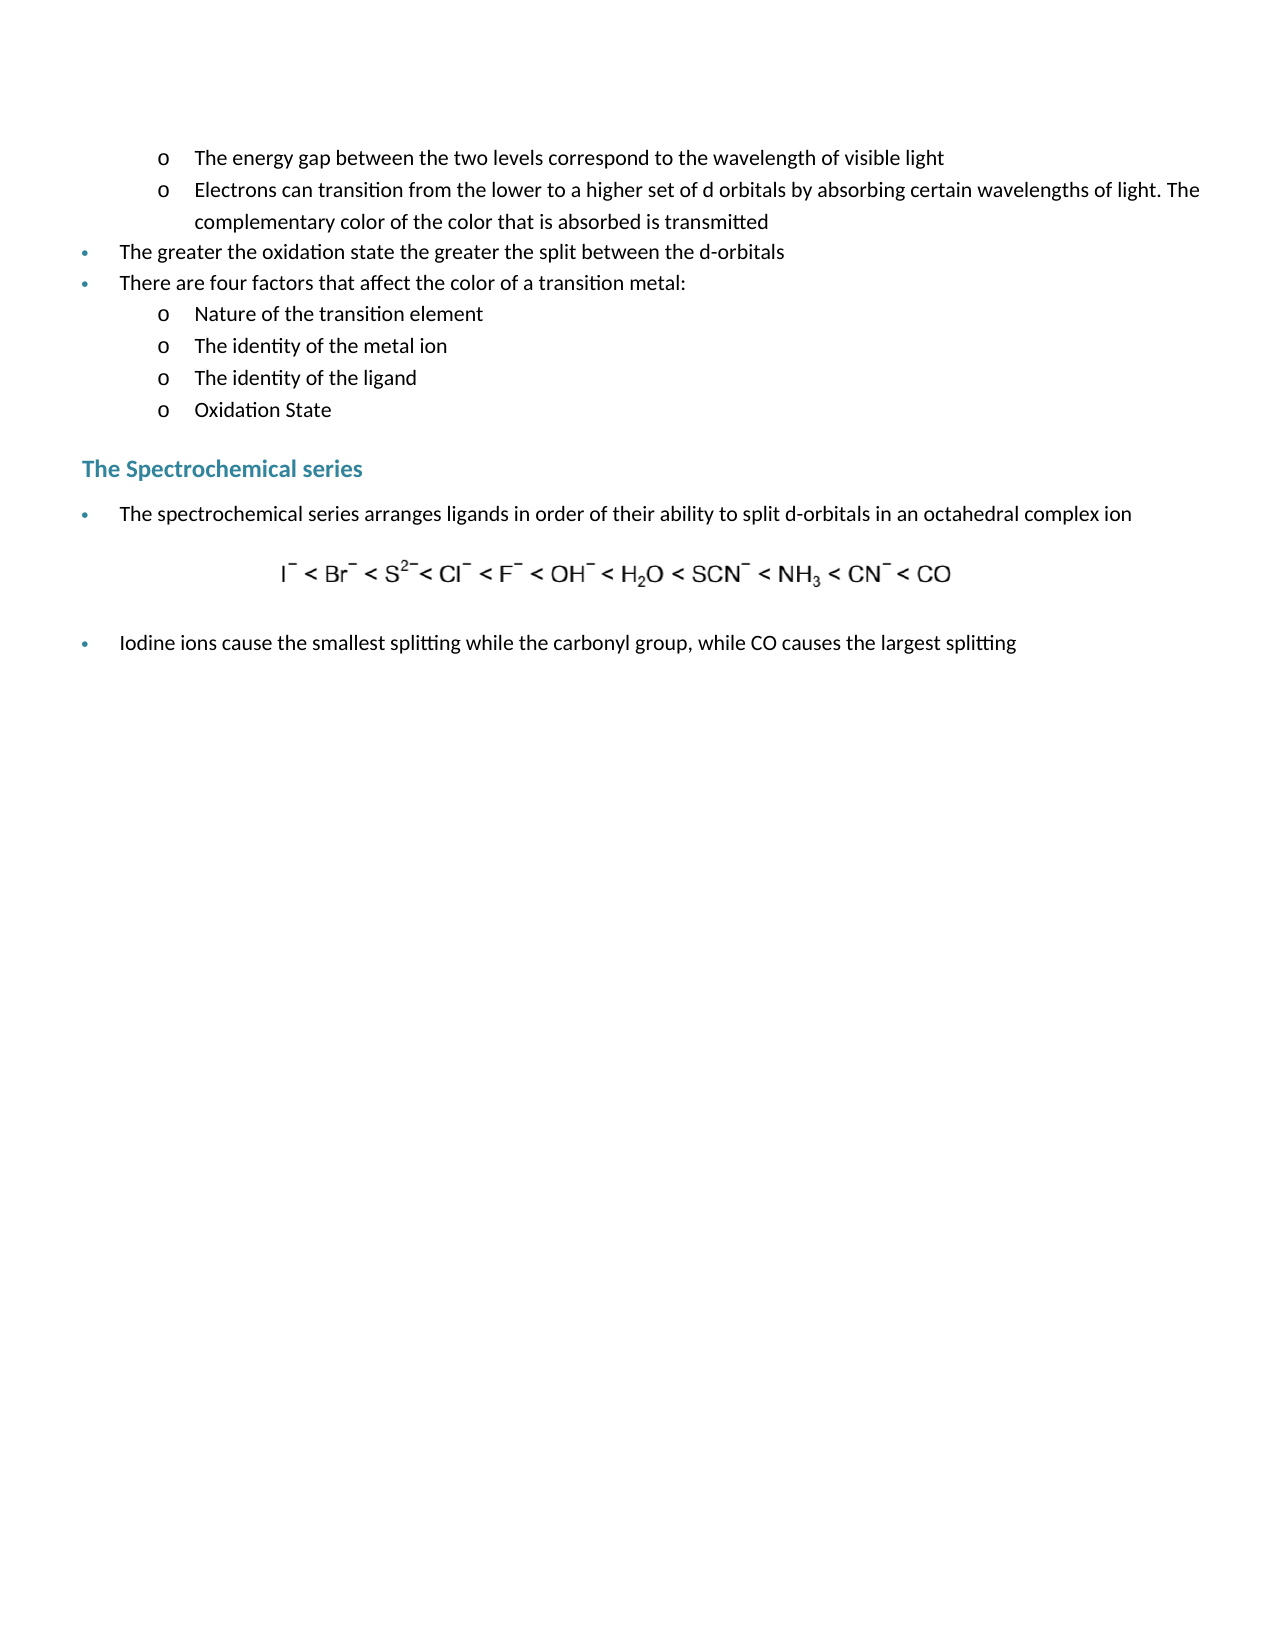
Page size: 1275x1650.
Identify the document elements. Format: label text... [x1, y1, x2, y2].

list The identity of the ligand [157, 364, 1231, 392]
list The identity of the metal ion [157, 332, 1231, 359]
list Nature of the transition element [157, 300, 1231, 328]
list Oxidation State [157, 396, 1231, 423]
subtitle The Spectrochemical series [44, 453, 1231, 483]
list Iodine ions cause the smallest splitting while the carbonyl group, while CO causes the largest splitting [82, 629, 1231, 656]
list The energy gap between the two levels correspond to the wavelength of visible light [157, 144, 1231, 172]
list The greater the oxidation state the greater the split between the d-orbitals [82, 238, 1231, 265]
list There are four factors that affect the color of a transition metal: [82, 269, 1231, 296]
list Electrons can transition from the lower to a higher set of d orbitals by absorbing certain wavelengths of light. The complementary color of the color that is absorbed is transmitted [157, 176, 1231, 234]
picture [252, 544, 960, 598]
list The spectrochemical series arranges ligands in order of their ability to split d-orbitals in an octahedral complex ion [82, 500, 1231, 527]
